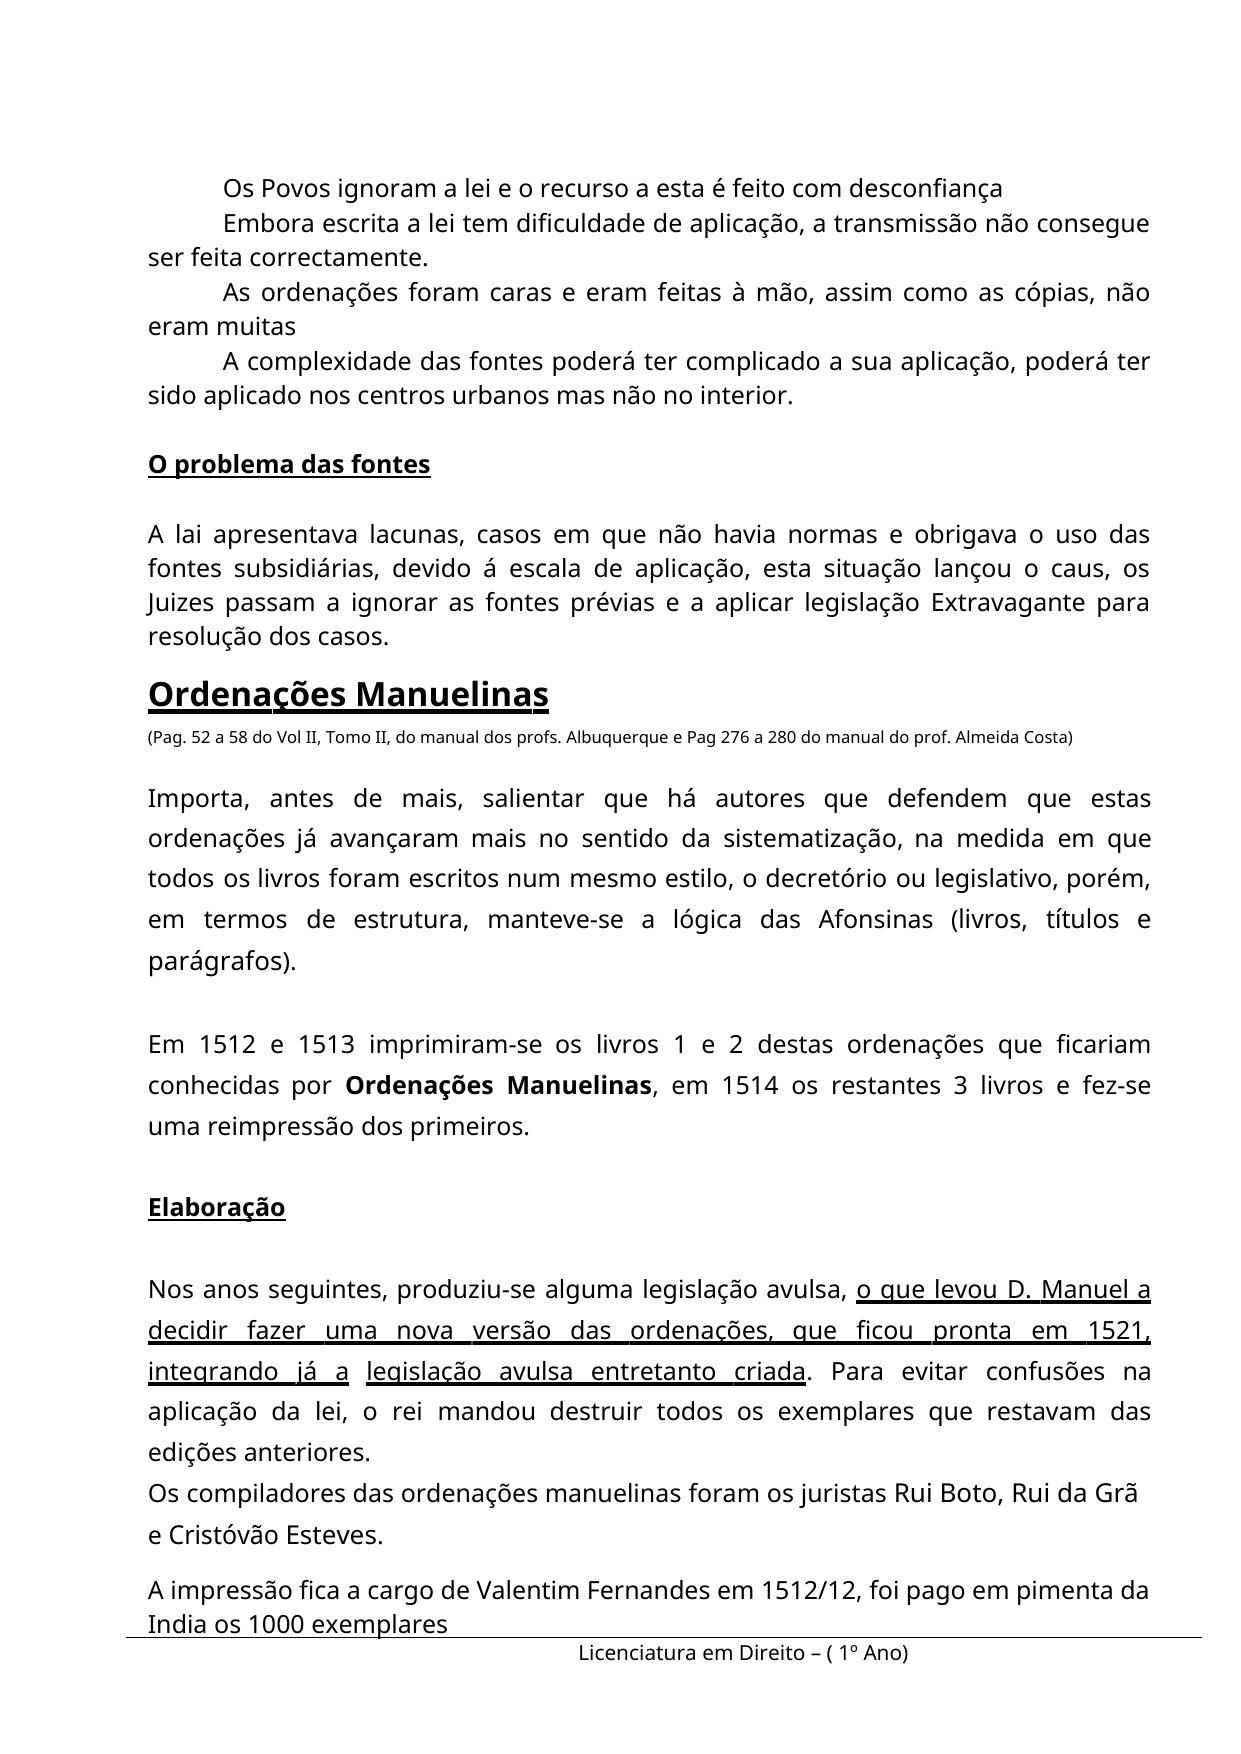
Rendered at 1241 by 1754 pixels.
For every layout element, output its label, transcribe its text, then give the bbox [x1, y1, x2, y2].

text e Cristóvão Esteves. [148, 1516, 1152, 1552]
text Ordenações Manuelinas [148, 674, 1152, 713]
text A lai apresentava lacunas, casos em que não havia normas e obrigava o uso das fontes subsidiárias, devido á escala de aplicação, esta situação lançou o caus, os Juizes passam a ignorar as fontes prévias e a aplicar legislação Extravagante para resolução dos casos. [148, 517, 1152, 653]
text A impressão fica a cargo de Valentim Fernandes em 1512/12, foi pago em pimenta da India os 1000 exemplares [148, 1573, 1152, 1641]
text Nos anos seguintes, produziu-se alguma legislação avulsa, o que levou D. Manuel a decidir fazer uma nova versão das ordenações, que ficou pronta em 1521, integrando já a legislação avulsa entretanto criada. Para evitar confusões na aplicação da lei, o rei mandou destruir todos os exemplares que restavam das edições anteriores. [148, 1272, 1152, 1469]
text Elaboração [148, 1190, 1152, 1224]
text Importa, antes de mais, salientar que há autores que defendem que estas ordenações já avançaram mais no sentido da sistematização, na medida em que todos os livros foram escritos num mesmo estilo, o decretório ou legislativo, porém, em termos de estrutura, manteve-se a lógica das Afonsinas (livros, títulos e parágrafos). [148, 781, 1152, 978]
text As ordenações foram caras e eram feitas à mão, assim como as cópias, não eram muitas [148, 274, 1152, 343]
text O problema das fontes [148, 447, 1152, 481]
text A complexidade das fontes poderá ter complicado a sua aplicação, poderá ter sido aplicado nos centros urbanos mas não no interior. [148, 343, 1152, 411]
text Os Povos ignoram a lei e o recurso a esta é feito com desconfiança [148, 171, 1152, 205]
text Os compiladores das ordenações manuelinas foram os juristas Rui Boto, Rui da Grã [148, 1476, 1152, 1511]
text Em 1512 e 1513 imprimiram-se os livros 1 e 2 destas ordenações que ficariam conhecidas por Ordenações Manuelinas, em 1514 os restantes 3 livros e fez-se uma reimpressão dos primeiros. [148, 1027, 1152, 1142]
text (Pag. 52 a 58 do Vol II, Tomo II, do manual dos profs. Albuquerque e Pag 276 a 280 do manual do prof. Almeida Costa) [148, 725, 1152, 748]
text Embora escrita a lei tem dificuldade de aplicação, a transmissão não consegue ser feita correctamente. [148, 206, 1152, 274]
